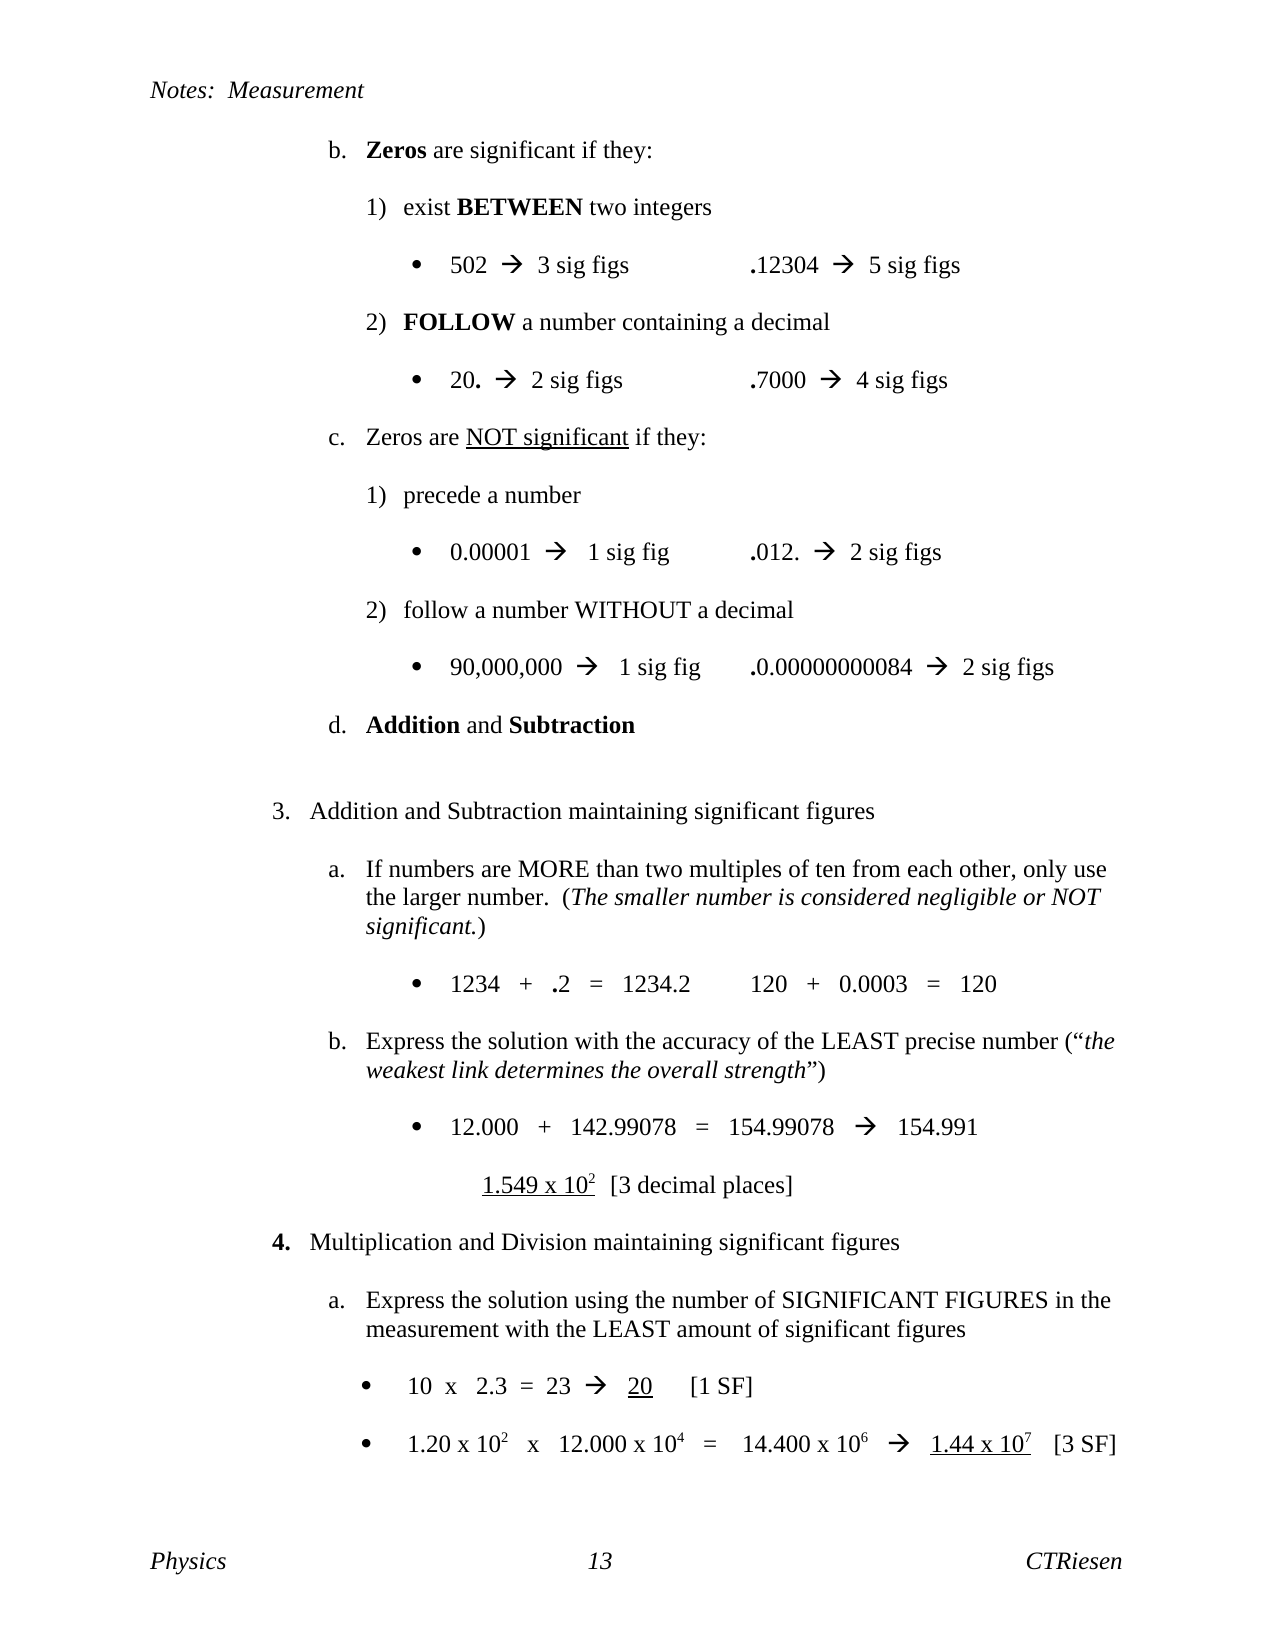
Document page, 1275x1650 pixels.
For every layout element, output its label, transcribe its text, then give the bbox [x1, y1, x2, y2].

text b. Express the solution with the accuracy of the LEAST precise number (“the weakest link determines the overall strength”) [328, 1026, 1125, 1084]
list Zeros are NOT significant if they: [328, 422, 1125, 451]
list Multiplication and Division maintaining significant figures [272, 1227, 1125, 1256]
list Zeros are significant if they: [328, 135, 1125, 164]
list 10 x 2.3 = 23 20 [1 SF] [362, 1371, 1125, 1400]
text 1.549 x 102 [3 decimal places] [150, 1170, 1125, 1199]
list 1.20 x 102 x 12.000 x 104 = 14.400 x 106 1.44 x 107 [3 SF] [362, 1429, 1125, 1457]
list Addition and Subtraction maintaining significant figures [272, 796, 1125, 825]
list 20. 2 sig figs .7000 4 sig figs [412, 365, 1125, 394]
list precede a number [366, 480, 1125, 509]
text a. Express the solution using the number of SIGNIFICANT FIGURES in the measurement with the LEAST amount of significant figures [328, 1285, 1125, 1342]
list 1234 + .2 = 1234.2 120 + 0.0003 = 120 [412, 969, 1125, 997]
list exist BETWEEN two integers [366, 192, 1125, 221]
list Addition and Subtraction [328, 710, 1125, 739]
list follow a number WITHOUT a decimal [366, 595, 1125, 624]
list 90,000,000 1 sig fig .0.00000000084 2 sig figs [412, 652, 1125, 681]
text a. If numbers are MORE than two multiples of ten from each other, only use the larger number. (The smaller number is considered negligible or NOT significant.) [328, 854, 1125, 940]
list 0.00001 1 sig fig .012. 2 sig figs [412, 537, 1125, 566]
list FOLLOW a number containing a decimal [366, 307, 1125, 336]
list 12.000 + 142.99078 = 154.99078 154.991 [412, 1112, 1125, 1141]
list 502 3 sig figs .12304 5 sig figs [412, 250, 1125, 279]
